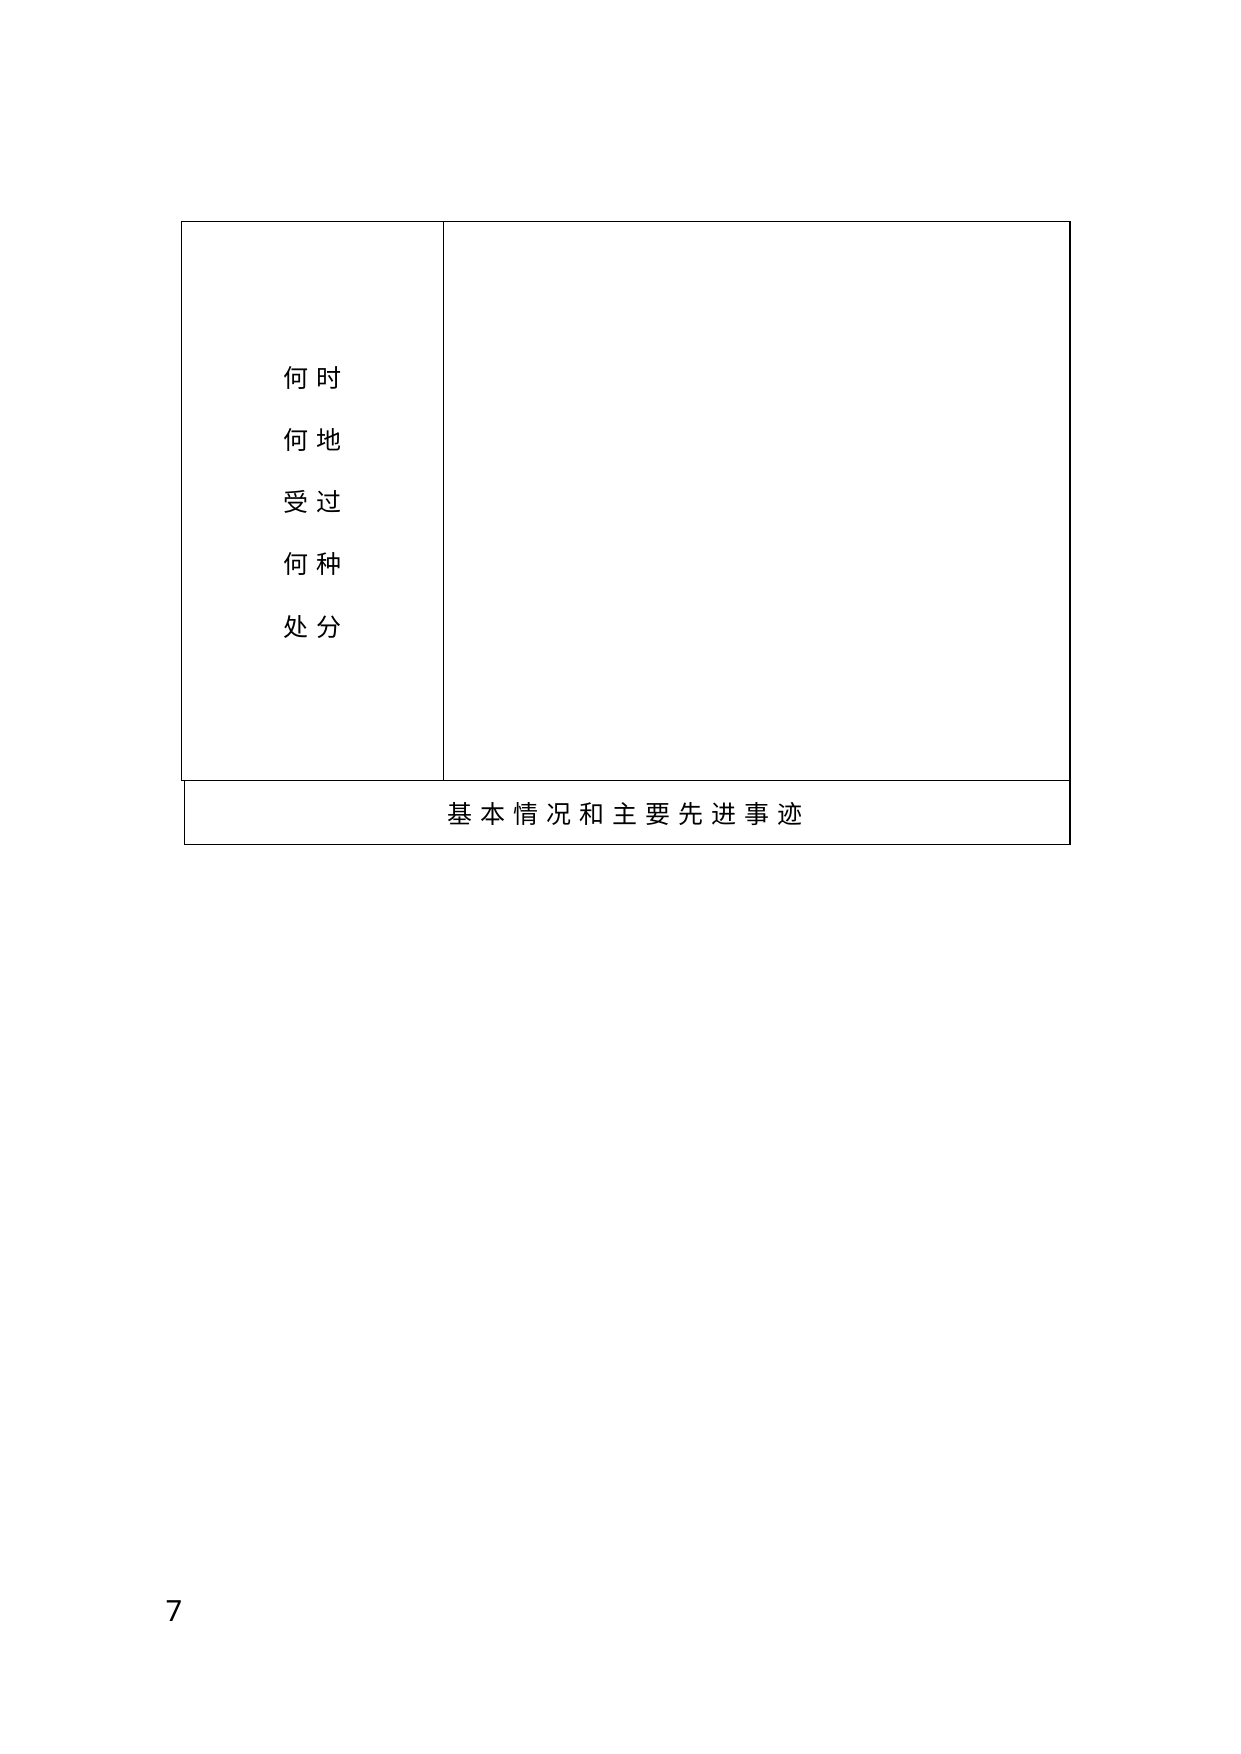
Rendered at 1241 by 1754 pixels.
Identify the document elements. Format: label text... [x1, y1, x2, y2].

table_cell 基本情况和主要先进事迹 [185, 781, 1069, 843]
table_cell 何时 何地 受过 何种 处分 [182, 222, 443, 780]
table_cell [444, 222, 1069, 780]
